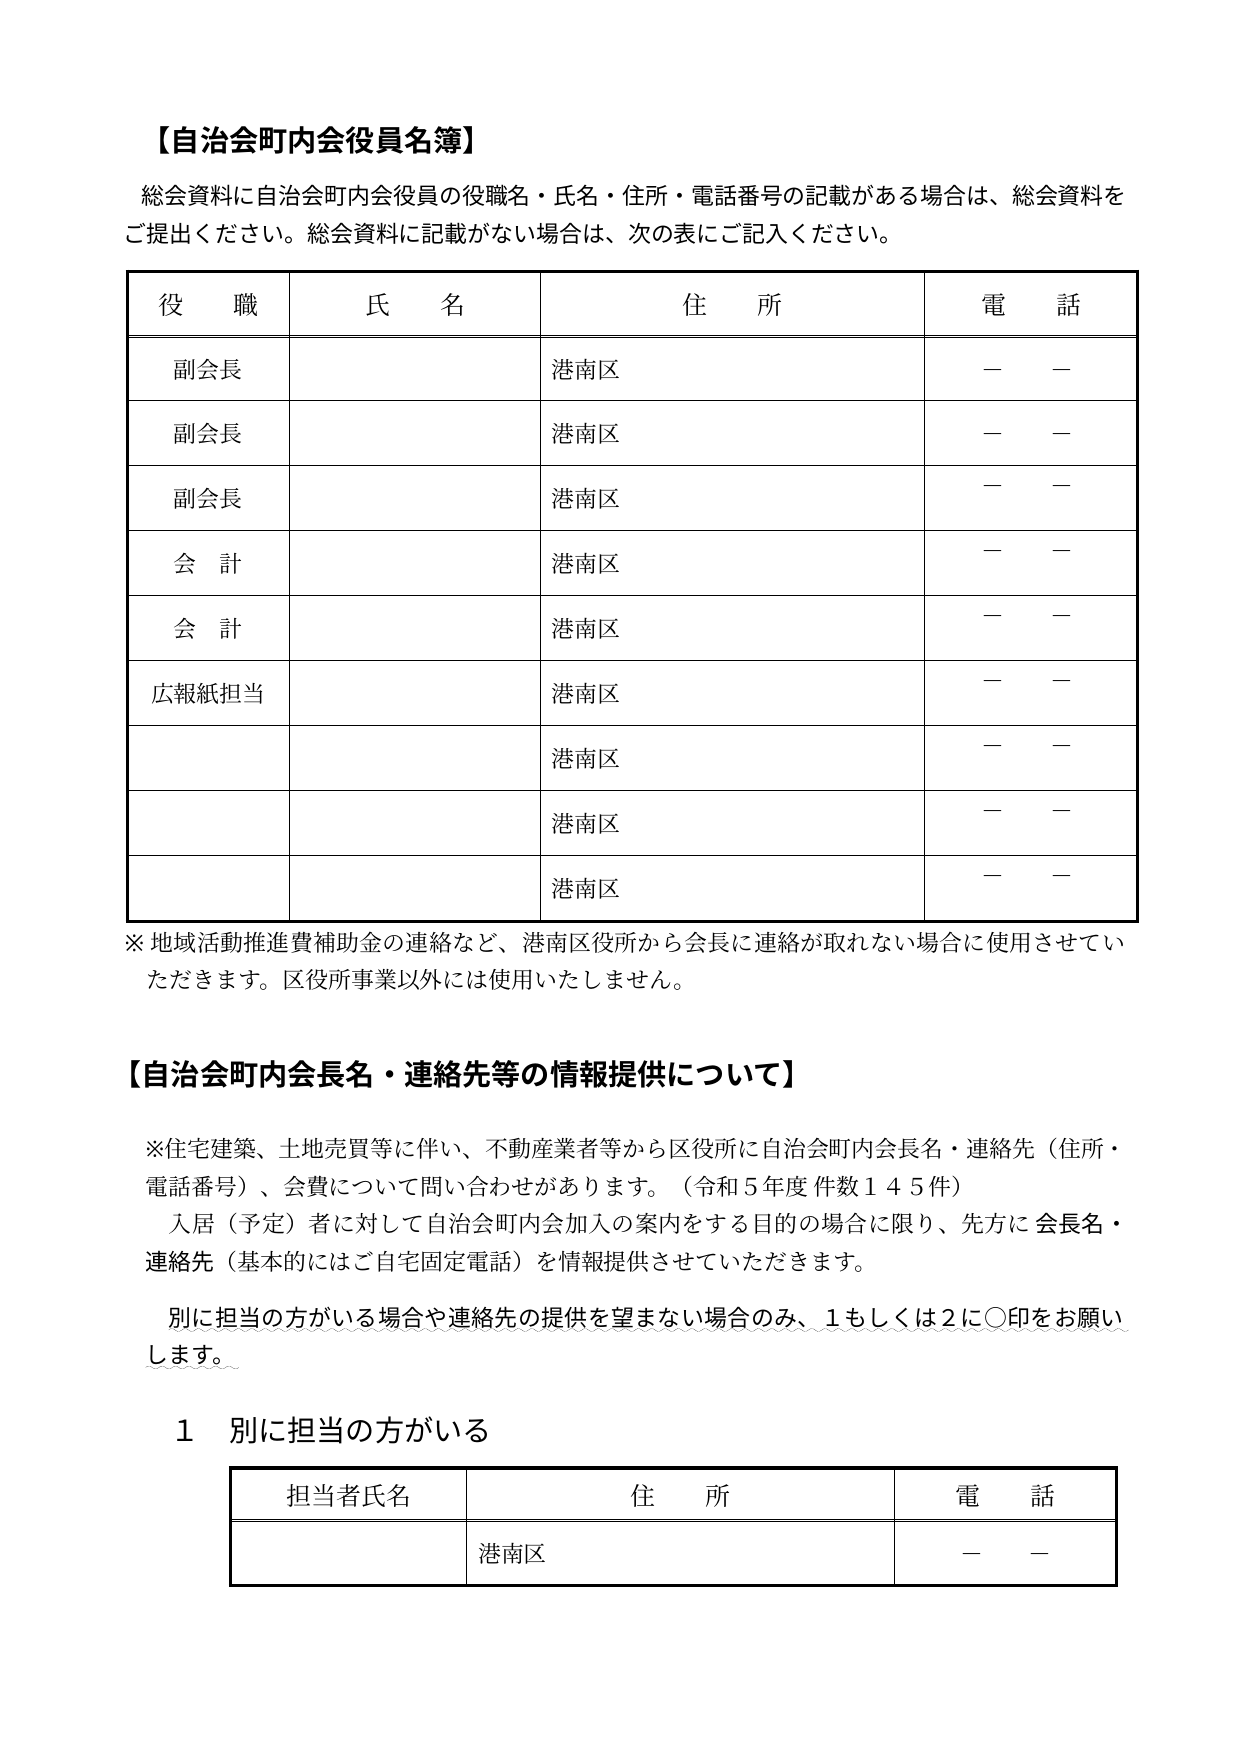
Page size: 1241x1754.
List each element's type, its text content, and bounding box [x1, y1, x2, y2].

table_cell － － [925, 466, 1136, 529]
table_cell [290, 531, 540, 594]
table_cell 副会長 [129, 338, 289, 399]
text ※ 地域活動推進費補助金の連絡など、港南区役所から会長に連絡が取れない場合に使用させていただきます。区役所事業以外には使用いたしません。 [112, 923, 1128, 998]
text １ 別に担当の方がいる [112, 1391, 1128, 1466]
table_cell 会 計 [129, 596, 289, 659]
table_cell [290, 401, 540, 464]
table_cell 港南区 [541, 661, 924, 724]
text 【自治会町内会長名・連絡先等の情報提供について】 [112, 1035, 1128, 1110]
table_header 電 話 [925, 273, 1136, 334]
table_cell － － [925, 596, 1136, 659]
table_cell [290, 466, 540, 529]
table_cell [129, 726, 289, 789]
table_header 役 職 [129, 273, 289, 334]
table_cell 港南区 [467, 1522, 894, 1584]
table_cell － － [925, 856, 1136, 919]
table_cell － － [925, 531, 1136, 594]
table_cell 広報紙担当 [129, 661, 289, 724]
table_cell 港南区 [541, 531, 924, 594]
text 入居（予定）者に対して自治会町内会加入の案内をする目的の場合に限り、先方に会長名・連絡先（基本的にはご自宅固定電話）を情報提供させていただきます。 [145, 1204, 1128, 1279]
table_cell [232, 1522, 466, 1584]
table_cell － － [895, 1522, 1115, 1584]
text 別に担当の方がいる場合や連絡先の提供を望まない場合のみ、１もしくは２に○印をお願いします。 [145, 1298, 1128, 1373]
table_cell 会 計 [129, 531, 289, 594]
table_cell 港南区 [541, 856, 924, 919]
table_cell 副会長 [129, 401, 289, 464]
text 【自治会町内会役員名簿】 [112, 101, 1128, 176]
table_cell 港南区 [541, 466, 924, 529]
table_cell － － [925, 401, 1136, 464]
table_cell 港南区 [541, 726, 924, 789]
table_cell － － [925, 661, 1136, 724]
text 総会資料に自治会町内会役員の役職名・氏名・住所・電話番号の記載がある場合は、総会資料をご提出ください。総会資料に記載がない場合は、次の表にご記入ください。 [112, 176, 1128, 251]
table_header 担当者氏名 [232, 1470, 466, 1519]
text ※住宅建築、土地売買等に伴い、不動産業者等から区役所に自治会町内会長名・連絡先（住所・電話番号）、会費について問い合わせがあります。（令和５年度 件数１４５件） [145, 1129, 1128, 1204]
table_header 住 所 [467, 1470, 894, 1519]
table_cell － － [925, 791, 1136, 854]
table_cell 副会長 [129, 466, 289, 529]
table_header 電 話 [895, 1470, 1115, 1519]
table_cell [290, 596, 540, 659]
table_cell [290, 791, 540, 854]
table_cell 港南区 [541, 791, 924, 854]
table_header 住 所 [541, 273, 924, 334]
table_cell 港南区 [541, 401, 924, 464]
table_cell 港南区 [541, 338, 924, 399]
table_cell [129, 791, 289, 854]
table_cell － － [925, 338, 1136, 399]
table_cell [290, 661, 540, 724]
table_cell [290, 856, 540, 919]
table_header 氏 名 [290, 273, 540, 334]
table_cell [290, 726, 540, 789]
table_cell [129, 856, 289, 919]
table_cell [290, 338, 540, 399]
table_cell 港南区 [541, 596, 924, 659]
table_cell － － [925, 726, 1136, 789]
